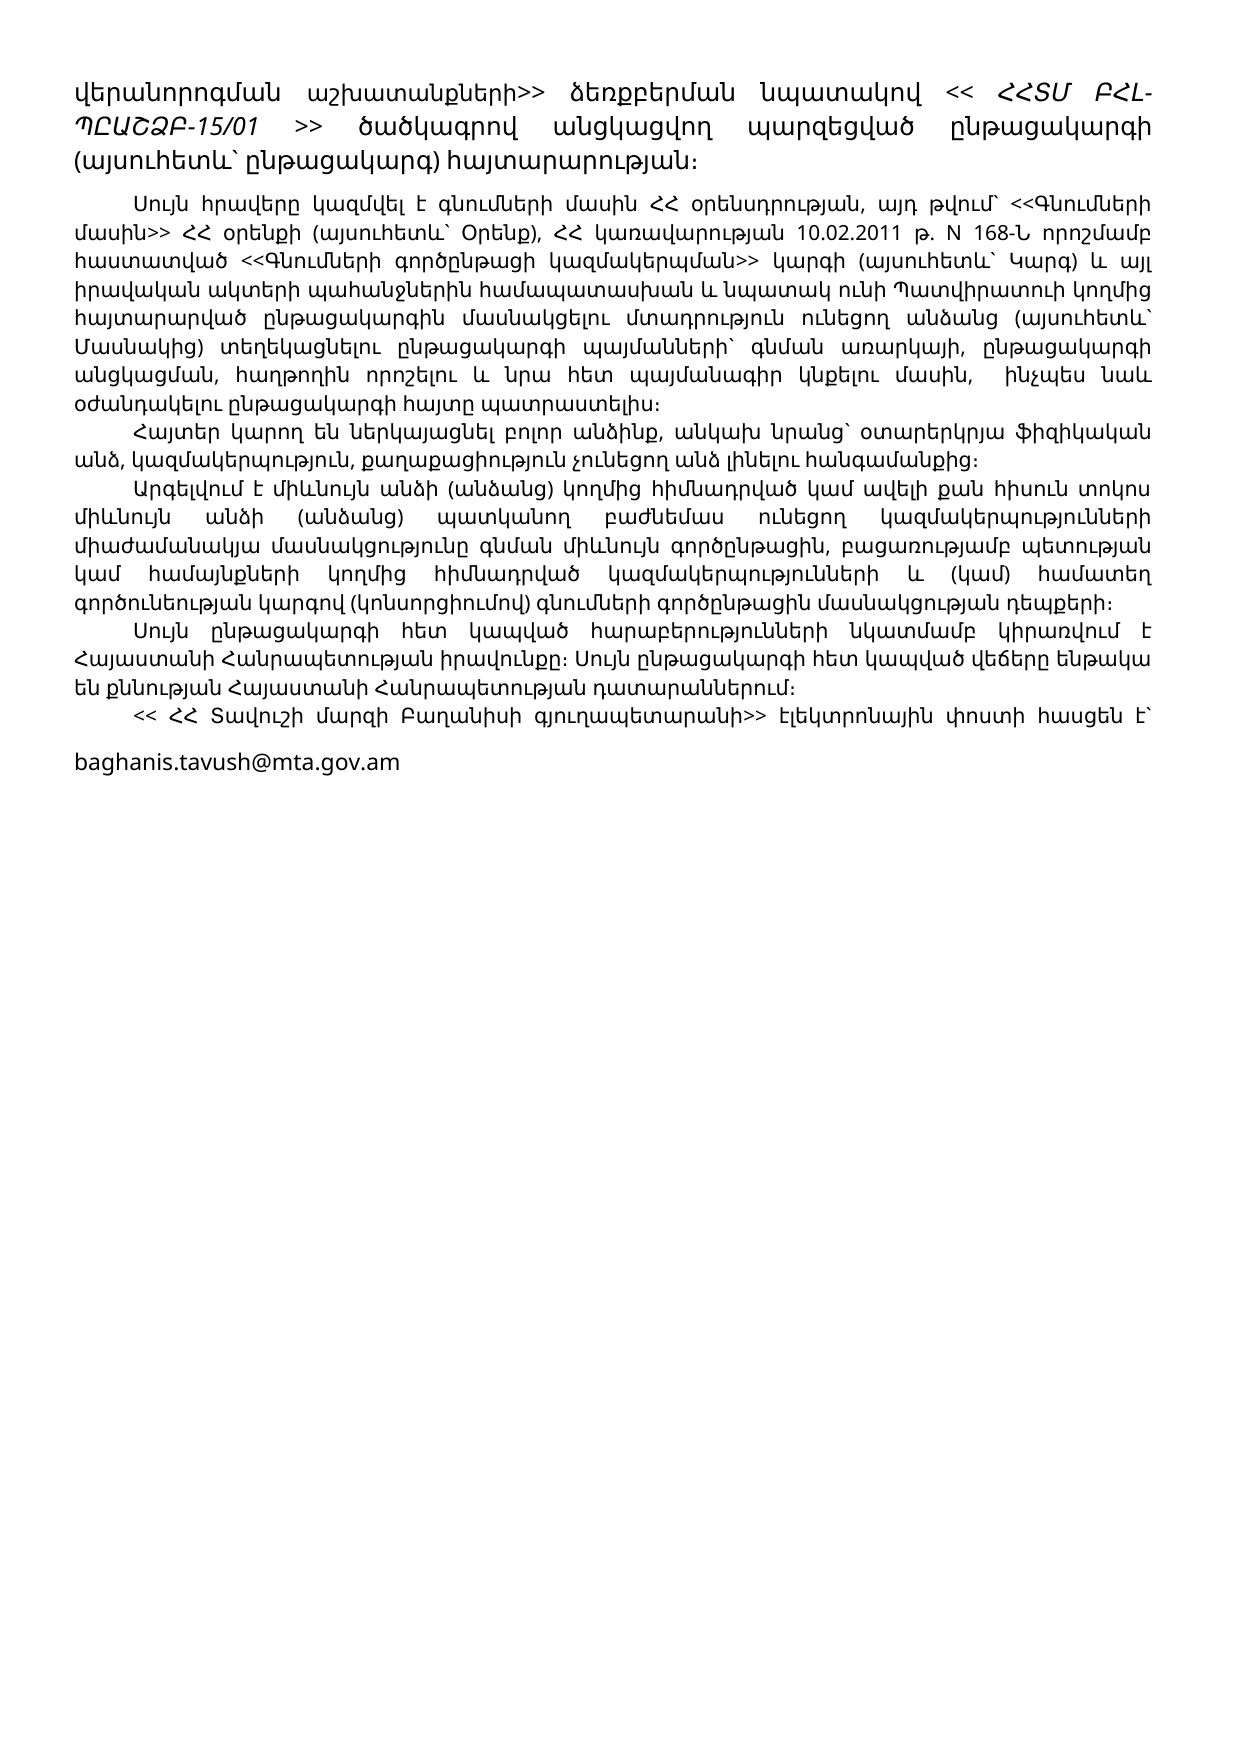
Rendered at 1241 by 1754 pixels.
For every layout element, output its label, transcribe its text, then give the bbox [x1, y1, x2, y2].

text << ՀՀ Տավուշի մարզի Բաղանիսի գյուղապետարանի>> էլեկտրոնային փոստի հասցեն է` baghanis.tavush@mta.gov.am [74, 701, 1152, 777]
text Սույն հրավերը կազմվել է գնումների մասին ՀՀ օրենսդրության, այդ թվում` <<Գնումների մասին>> ՀՀ օրենքի (այսուհետև` Օրենք), ՀՀ կառավարության 10.02.2011 թ. N 168-Ն որոշմամբ հաստատված <<Գնումների գործընթացի կազմակերպման>> կարգի (այսուհետև` Կարգ) և այլ իրավական ակտերի պահանջներին համապատասխան և նպատակ ունի Պատվիրատուի կողմից հայտարարված ընթացակարգին մասնակցելու մտադրություն ունեցող անձանց (այսուհետև` Մասնակից) տեղեկացնելու ընթացակարգի պայմանների` գնման առարկայի, ընթացակարգի անցկացման, հաղթողին որոշելու և նրա հետ պայմանագիր կնքելու մասին, ինչպես նաև օժանդակելու ընթացակարգի հայտը պատրաստելիս։ [74, 189, 1152, 417]
text Հայտեր կարող են ներկայացնել բոլոր անձինք, անկախ նրանց` օտարերկրյա ֆիզիկական անձ, կազմակերպություն, քաղաքացիություն չունեցող անձ լինելու հանգամանքից։ [74, 417, 1152, 474]
text Արգելվում է միևնույն անձի (անձանց) կողմից հիմնադրված կամ ավելի քան հիսուն տոկոս միևնույն անձի (անձանց) պատկանող բաժնեմաս ունեցող կազմակերպությունների միաժամանակյա մասնակցությունը գնման միևնույն գործընթացին, բացառությամբ պետության կամ համայնքների կողմից հիմնադրված կազմակերպությունների և (կամ) համատեղ գործունեության կարգով (կոնսորցիումով) գնումների գործընթացին մասնակցության դեպքերի։ [74, 474, 1152, 616]
text Սույն ընթացակարգի հետ կապված հարաբերությունների նկատմամբ կիրառվում է Հայաստանի Հանրապետության իրավունքը։ Սույն ընթացակարգի հետ կապված վեճերը ենթակա են քննության Հայաստանի Հանրապետության դատարաններում։ [74, 616, 1152, 701]
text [74, 75, 1152, 177]
